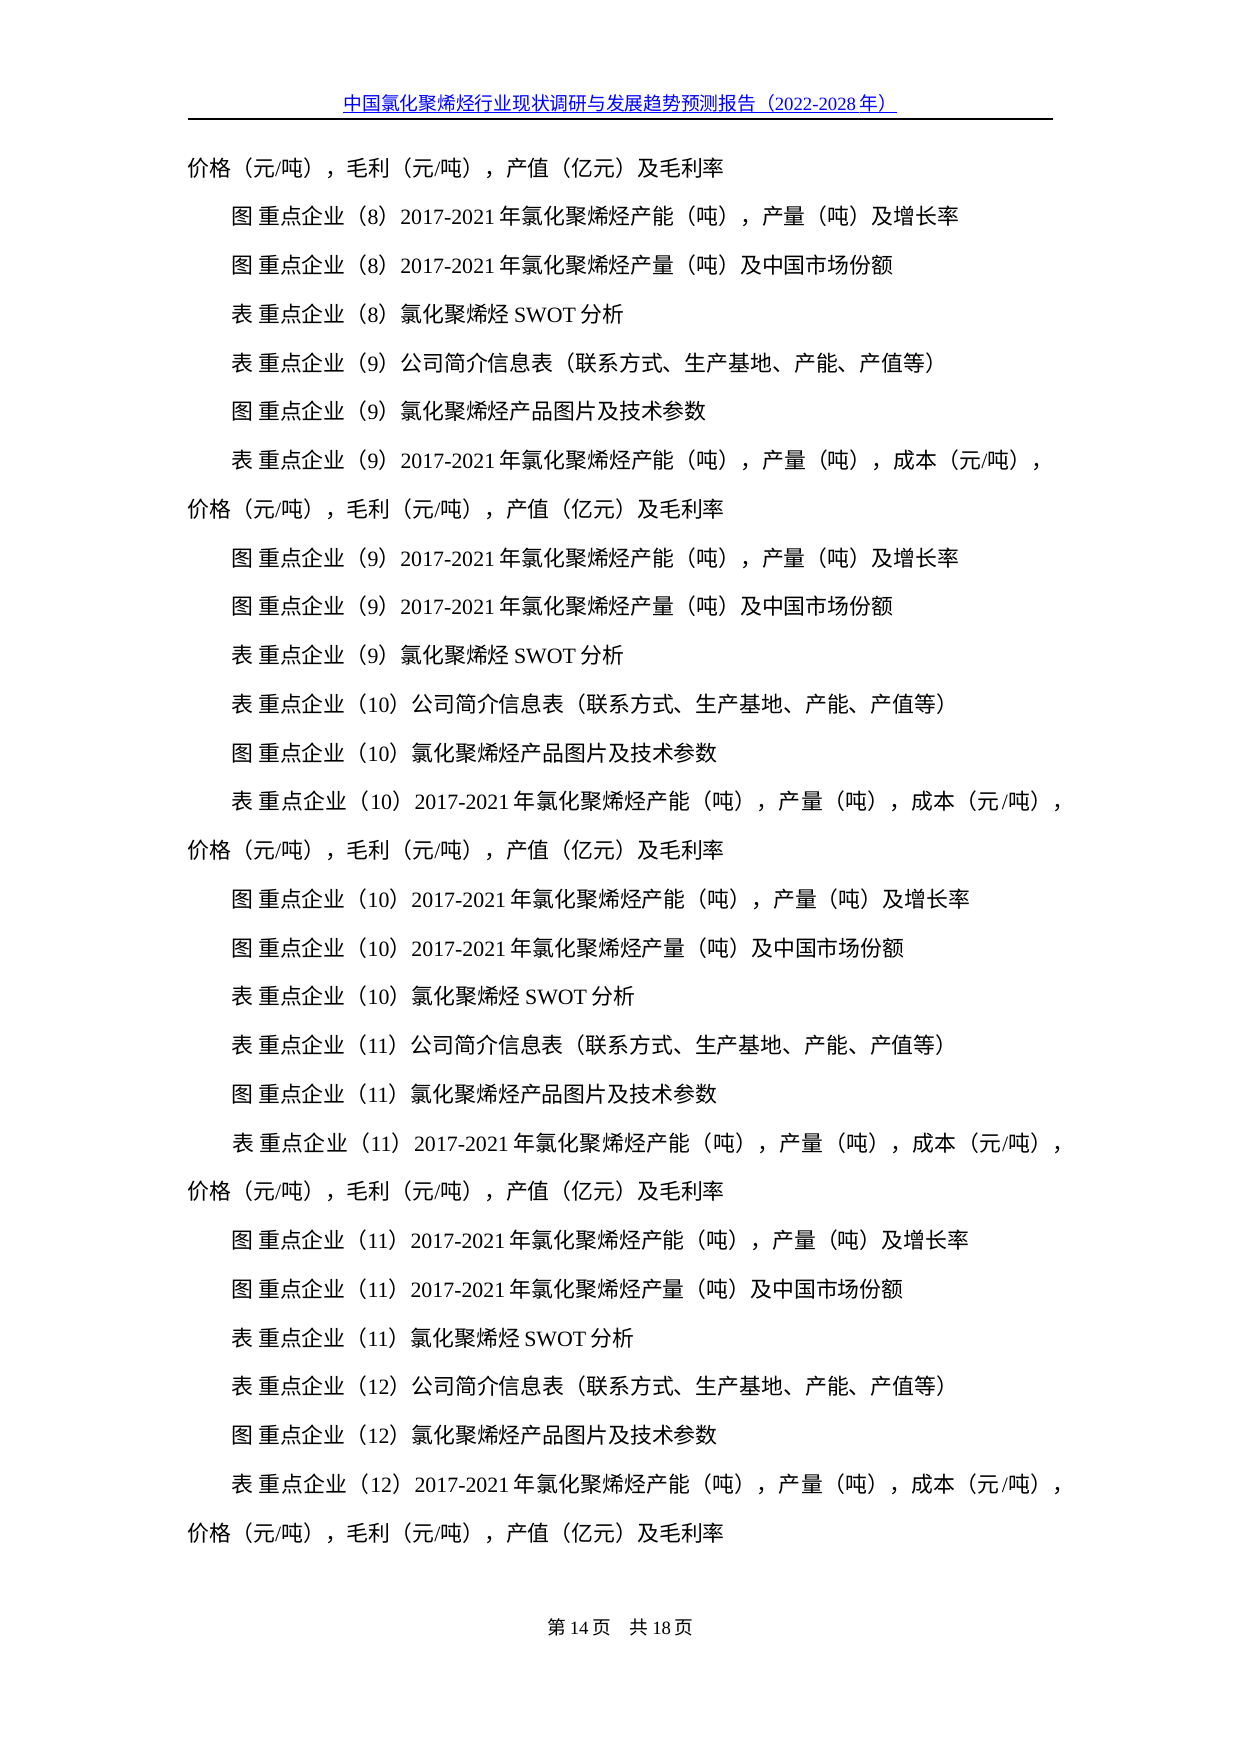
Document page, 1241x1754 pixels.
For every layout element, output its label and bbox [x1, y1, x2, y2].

text [187, 150, 1053, 1548]
